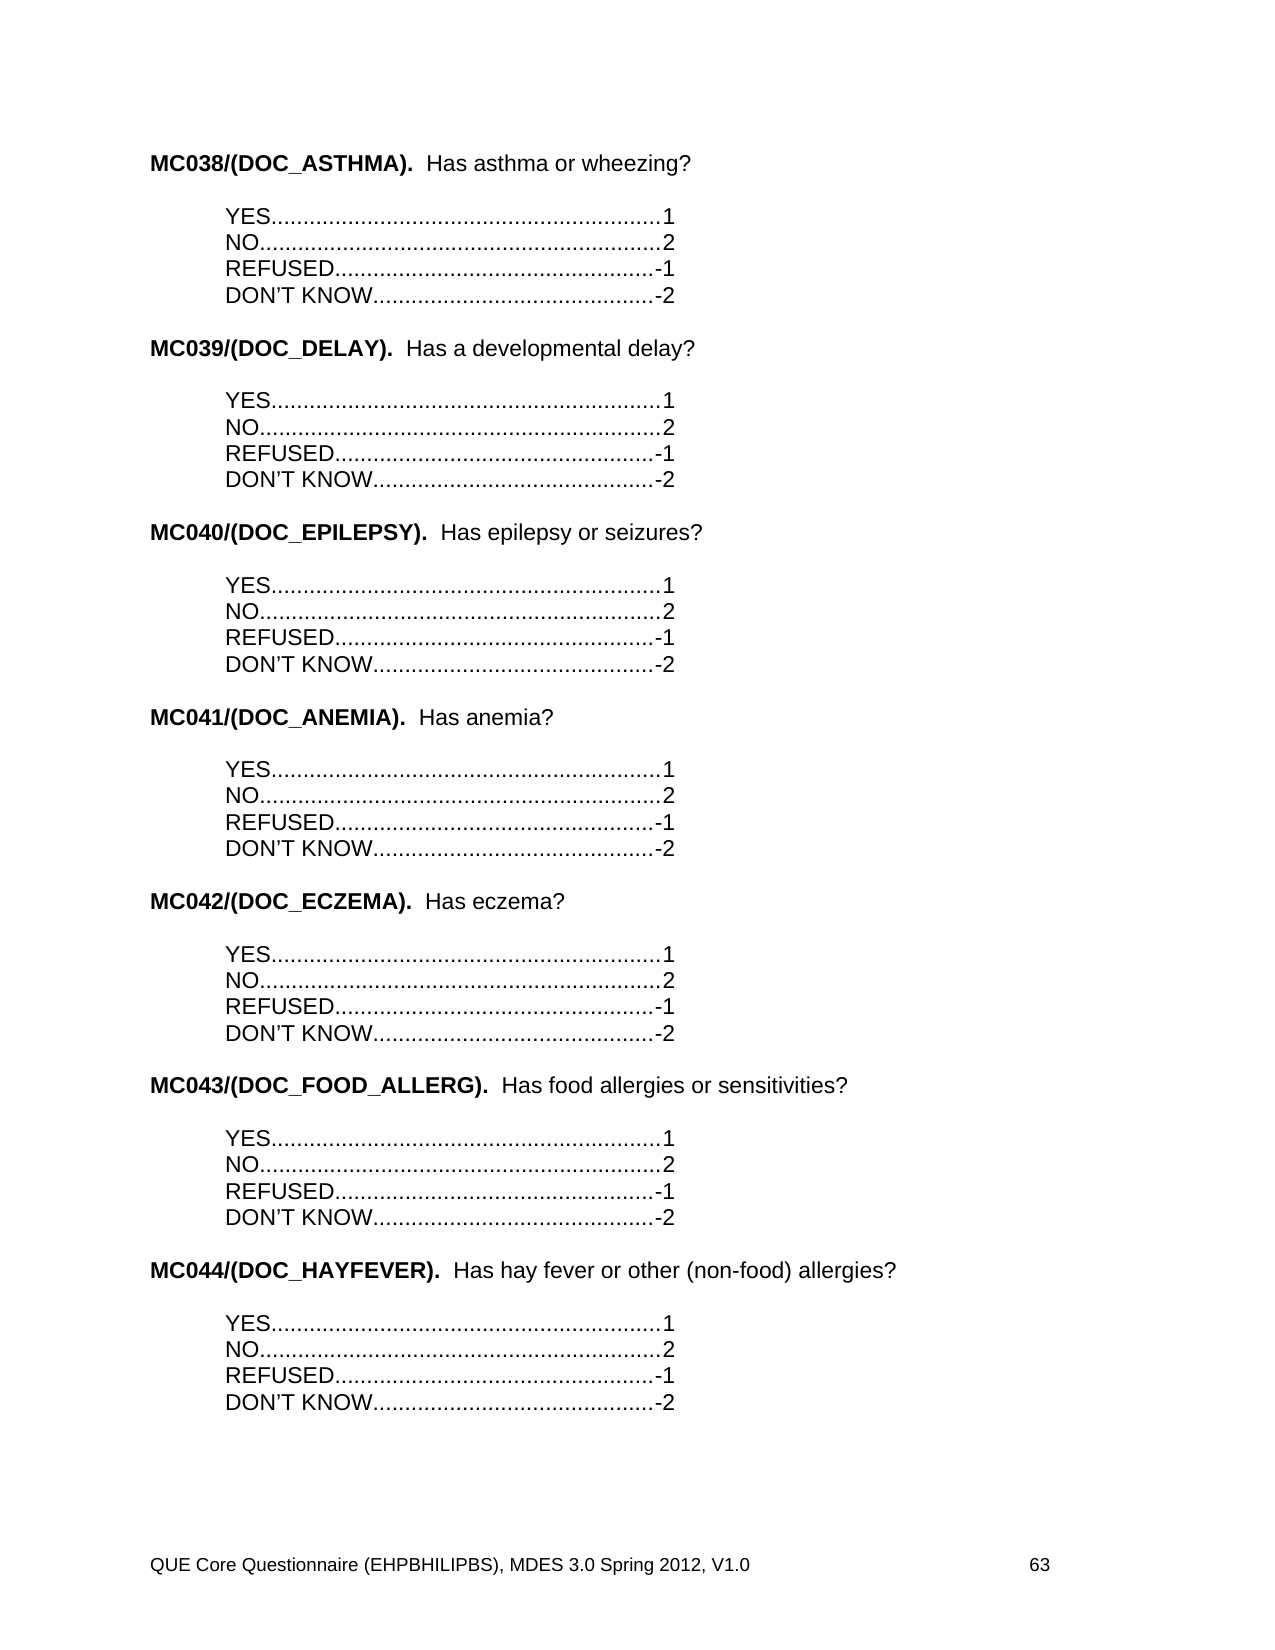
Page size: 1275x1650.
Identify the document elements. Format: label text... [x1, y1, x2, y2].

text DON’T KNOW -2 [225, 835, 1125, 862]
text MC044/(DOC_HAYFEVER). Has hay fever or other (non-food) allergies? [150, 1257, 1125, 1283]
text NO 2 [225, 967, 1125, 993]
text REFUSED -1 [225, 440, 1125, 466]
text REFUSED -1 [225, 1362, 1125, 1389]
text DON’T KNOW -2 [225, 651, 1125, 677]
text MC041/(DOC_ANEMIA). Has anemia? [150, 703, 1125, 730]
text DON’T KNOW -2 [225, 1389, 1125, 1415]
text YES 1 [225, 756, 1125, 782]
text NO 2 [225, 413, 1125, 440]
text MC040/(DOC_EPILEPSY). Has epilepsy or seizures? [150, 519, 1125, 545]
text NO 2 [225, 782, 1125, 809]
text YES 1 [225, 1309, 1125, 1336]
text MC039/(DOC_DELAY). Has a developmental delay? [150, 334, 1125, 361]
text NO 2 [225, 1336, 1125, 1362]
text REFUSED -1 [225, 809, 1125, 835]
text YES 1 [225, 203, 1125, 229]
text REFUSED -1 [225, 1178, 1125, 1204]
text YES 1 [225, 387, 1125, 413]
text NO 2 [225, 1151, 1125, 1178]
text MC043/(DOC_FOOD_ALLERG). Has food allergies or sensitivities? [150, 1072, 1125, 1099]
text YES 1 [225, 941, 1125, 967]
text NO 2 [225, 598, 1125, 624]
text REFUSED -1 [225, 255, 1125, 282]
text DON’T KNOW -2 [225, 282, 1125, 308]
text MC042/(DOC_ECZEMA). Has eczema? [150, 888, 1125, 914]
text MC038/(DOC_ASTHMA). Has asthma or wheezing? [150, 150, 1125, 176]
text DON’T KNOW -2 [225, 1020, 1125, 1046]
text DON’T KNOW -2 [225, 1204, 1125, 1231]
text YES 1 [225, 1125, 1125, 1151]
text YES 1 [225, 572, 1125, 598]
text REFUSED -1 [225, 993, 1125, 1020]
text DON’T KNOW -2 [225, 466, 1125, 493]
text NO 2 [225, 229, 1125, 255]
text REFUSED -1 [225, 624, 1125, 651]
